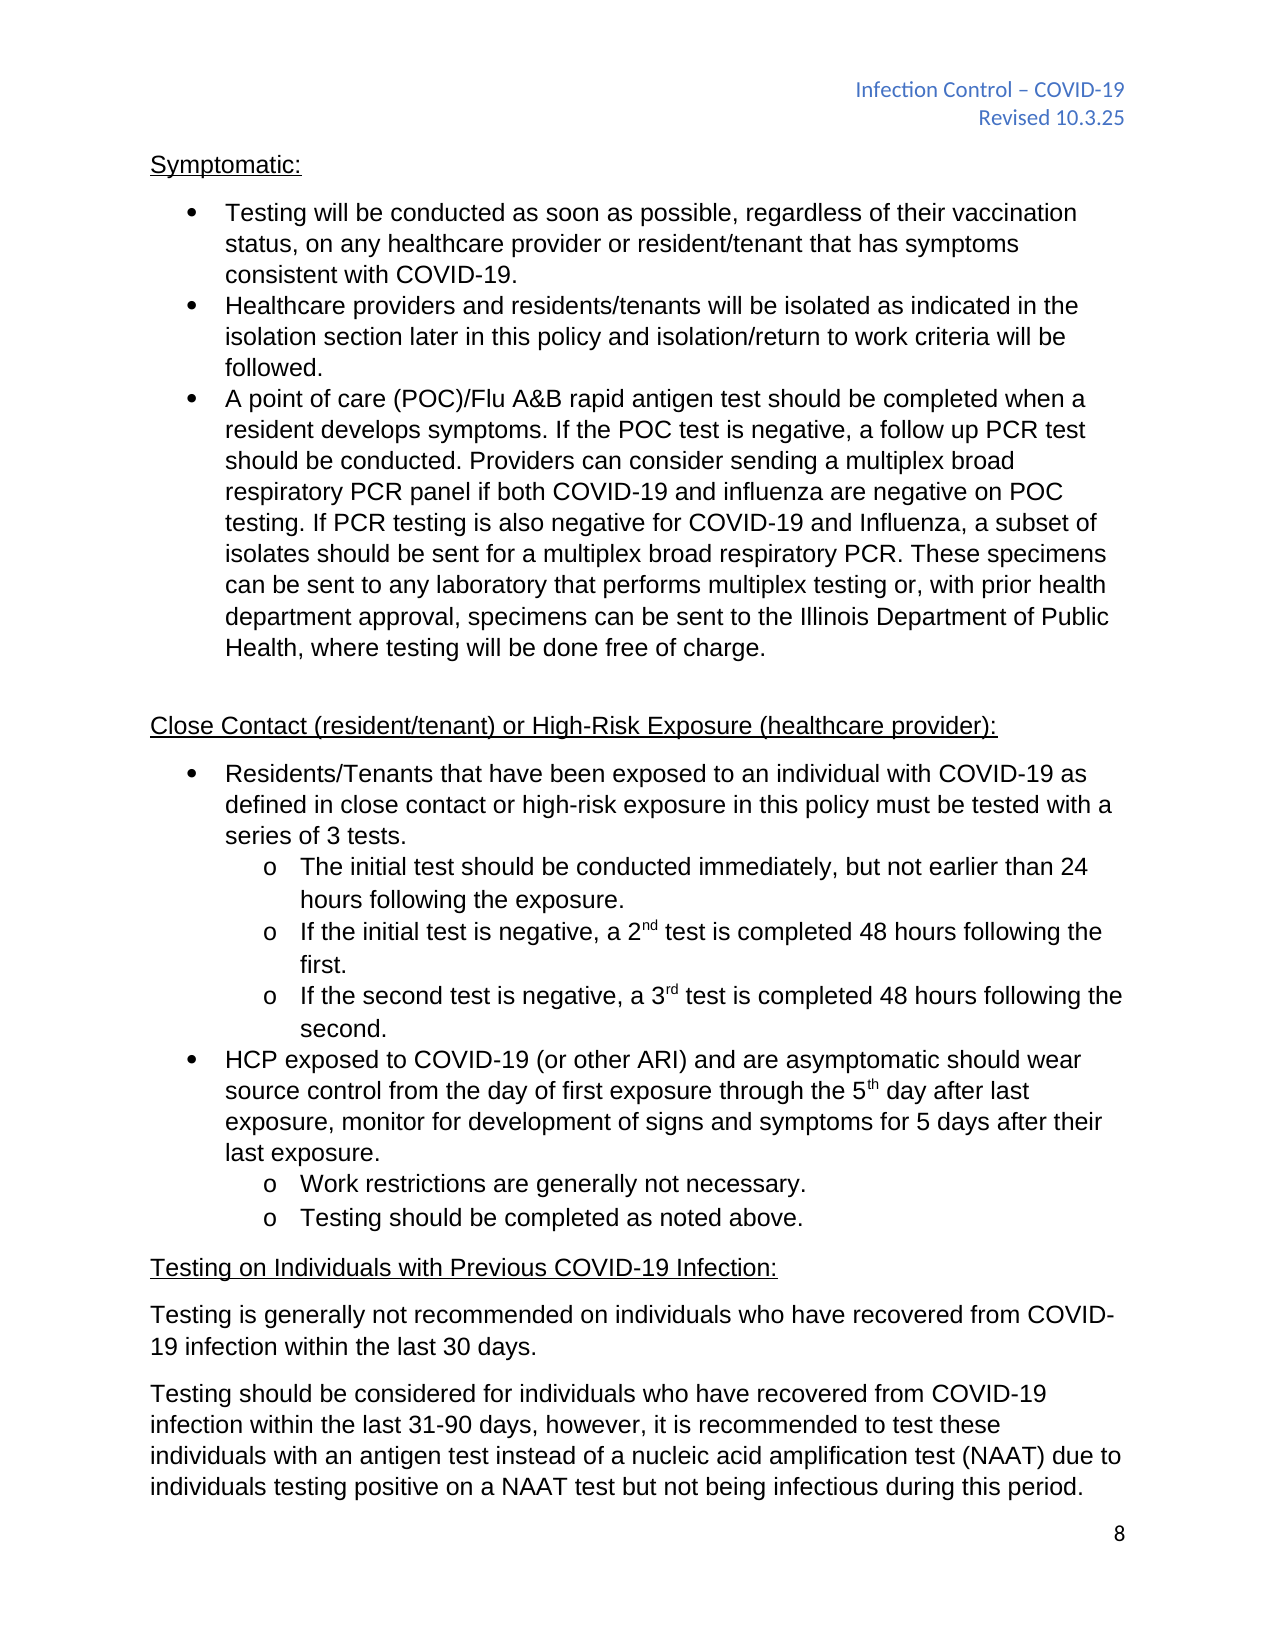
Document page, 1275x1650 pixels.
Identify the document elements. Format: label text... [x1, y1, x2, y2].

text Testing should be considered for individuals who have recovered from COVID-19 infection within the last 31-90 days, however, it is recommended to test these individuals with an antigen test instead of a nucleic acid amplification test (NAAT) due to individuals testing positive on a NAAT test but not being infectious during this period. [150, 1379, 1125, 1501]
list Healthcare providers and residents/tenants will be isolated as indicated in the isolation section later in this policy and isolation/return to work criteria will be followed. [187, 291, 1125, 382]
list If the second test is negative, a 3rd test is completed 48 hours following the second. [262, 981, 1125, 1043]
list A point of care (POC)/Flu A&B rapid antigen test should be completed when a resident develops symptoms. If the POC test is negative, a follow up PCR test should be conducted. Providers can consider sending a multiplex broad respiratory PCR panel if both COVID-19 and influenza are negative on POC testing. If PCR testing is also negative for COVID-19 and Influenza, a subset of isolates should be sent for a multiplex broad respiratory PCR. These specimens can be sent to any laboratory that performs multiplex testing or, with prior health department approval, specimens can be sent to the Illinois Department of Public Health, where testing will be done free of charge. [187, 384, 1125, 661]
list If the initial test is negative, a 2nd test is completed 48 hours following the first. [262, 917, 1125, 978]
text Testing is generally not recommended on individuals who have recovered from COVID-19 infection within the last 30 days. [150, 1300, 1125, 1360]
list Residents/Tenants that have been exposed to an individual with COVID-19 as defined in close contact or high-risk exposure in this policy must be tested with a series of 3 tests. [187, 759, 1125, 850]
list Testing will be conducted as soon as possible, regardless of their vaccination status, on any healthcare provider or resident/tenant that has symptoms consistent with COVID-19. [187, 198, 1125, 289]
text Testing on Individuals with Previous COVID-19 Infection: [150, 1253, 1125, 1281]
list Testing should be completed as noted above. [262, 1203, 1125, 1234]
text Symptomatic: [150, 150, 1125, 179]
text Close Contact (resident/tenant) or High-Risk Exposure (healthcare provider): [150, 711, 1125, 740]
list HCP exposed to COVID-19 (or other ARI) and are asymptomatic should wear source control from the day of first exposure through the 5th day after last exposure, monitor for development of signs and symptoms for 5 days after their last exposure. [187, 1045, 1125, 1167]
list Work restrictions are generally not necessary. [262, 1169, 1125, 1200]
list The initial test should be conducted immediately, but not earlier than 24 hours following the exposure. [262, 852, 1125, 914]
